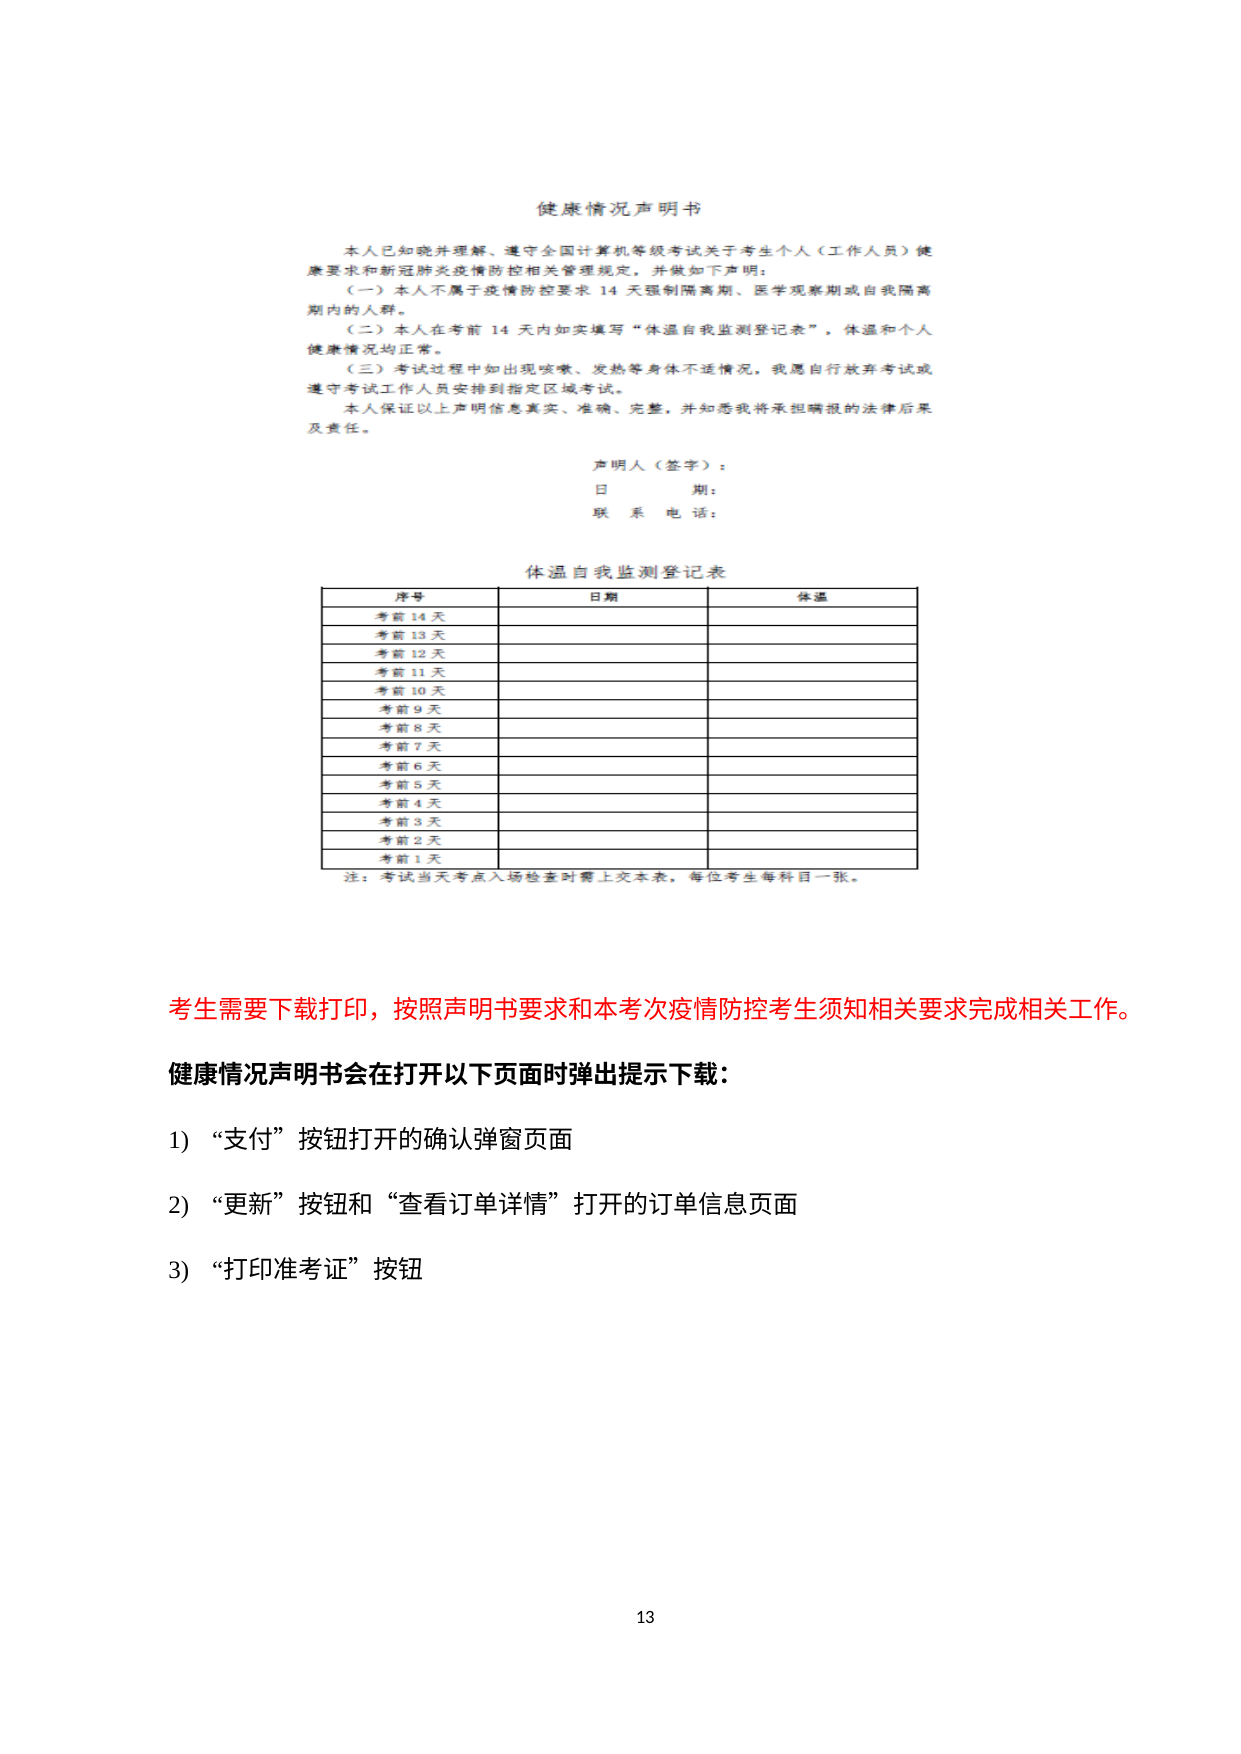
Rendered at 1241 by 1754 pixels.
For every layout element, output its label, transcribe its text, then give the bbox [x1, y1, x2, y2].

picture [176, 130, 1064, 967]
list “更新”按钮和“查看订单详情”打开的订单信息页面 [168, 1170, 1122, 1235]
text 健康情况声明书会在打开以下页面时弹出提示下载： [118, 1040, 1122, 1105]
list “打印准考证”按钮 [168, 1235, 1122, 1300]
list “支付”按钮打开的确认弹窗页面 [168, 1105, 1122, 1170]
text 考生需要下载打印，按照声明书要求和本考次疫情防控考生须知相关要求完成相关工作。 [118, 975, 1122, 1040]
